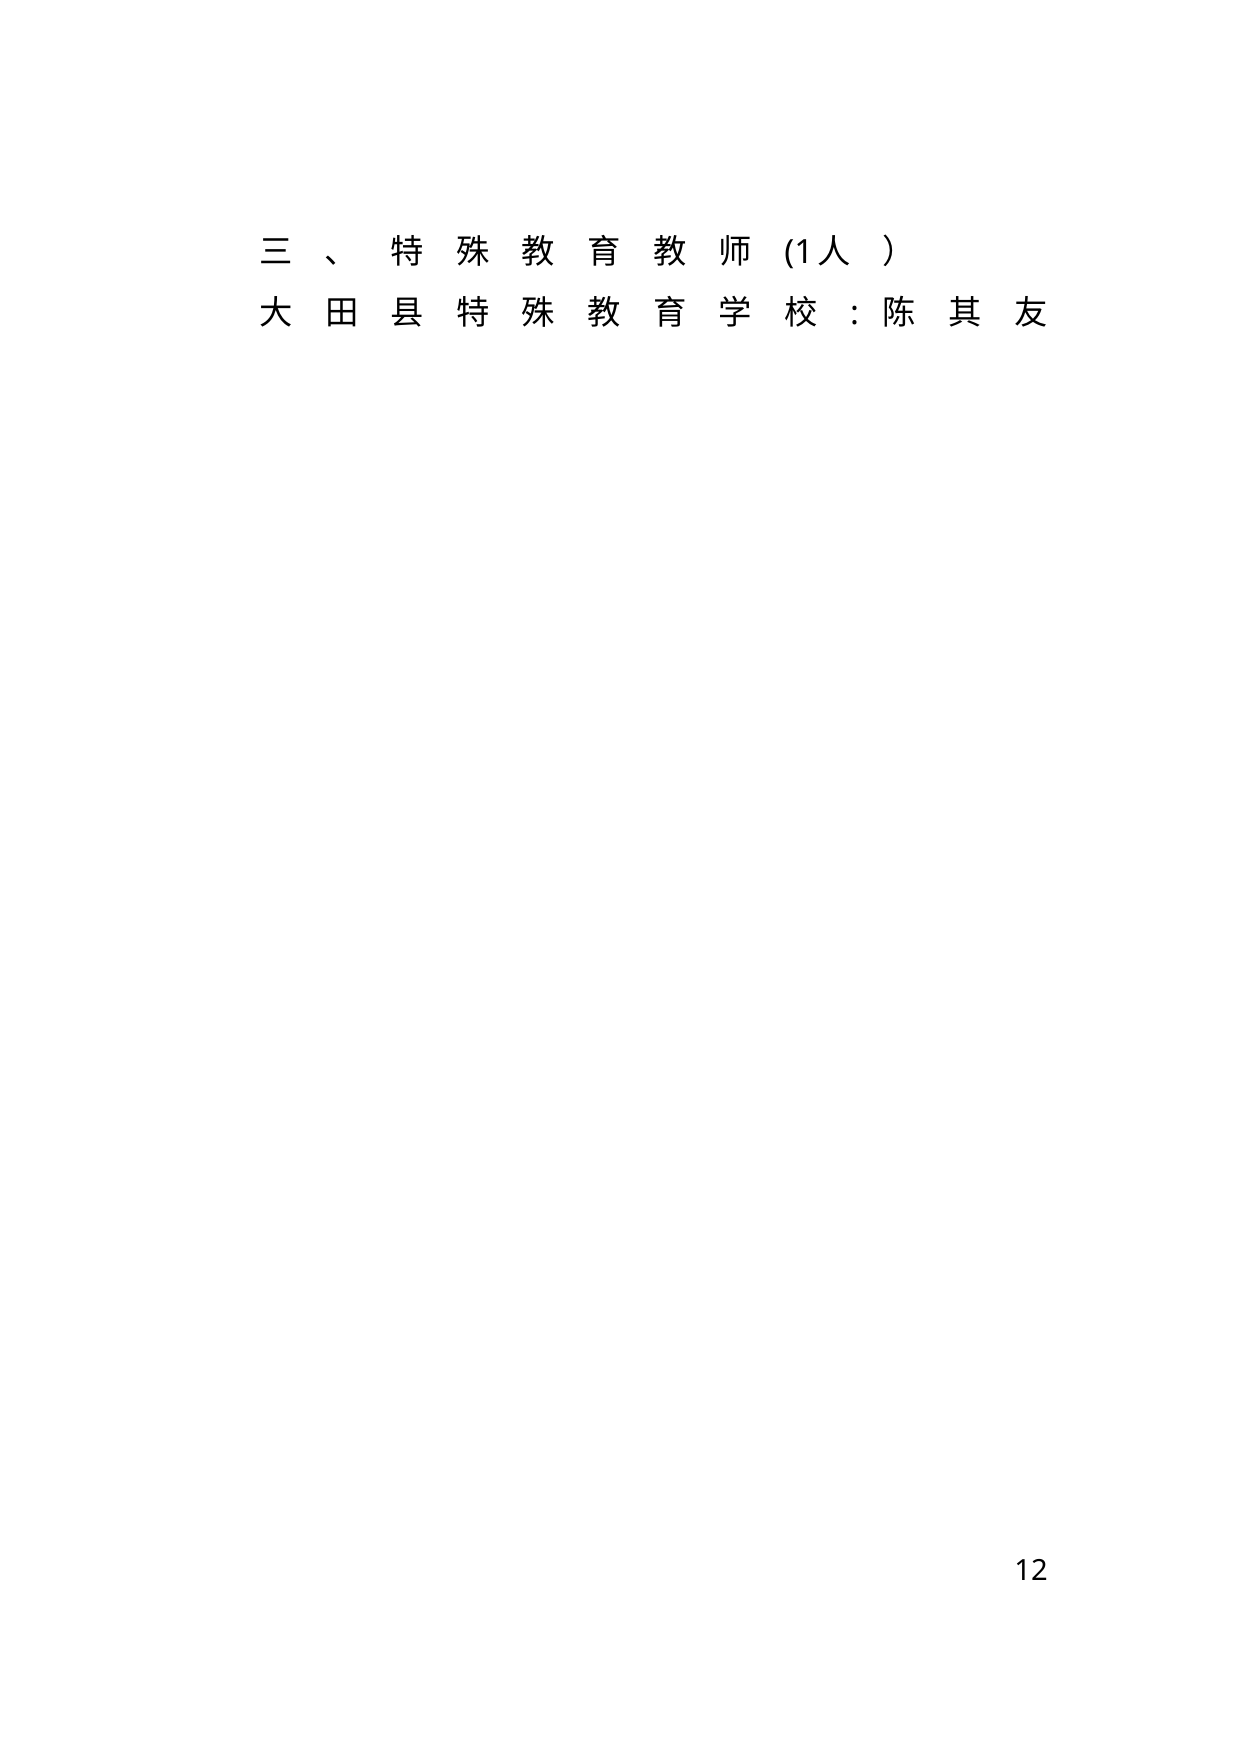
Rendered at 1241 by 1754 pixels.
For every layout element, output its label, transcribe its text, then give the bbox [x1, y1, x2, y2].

text 三、特殊教育教师(1人） [161, 219, 1079, 280]
text 大田县特殊教育学校:陈其友 [161, 280, 1079, 340]
